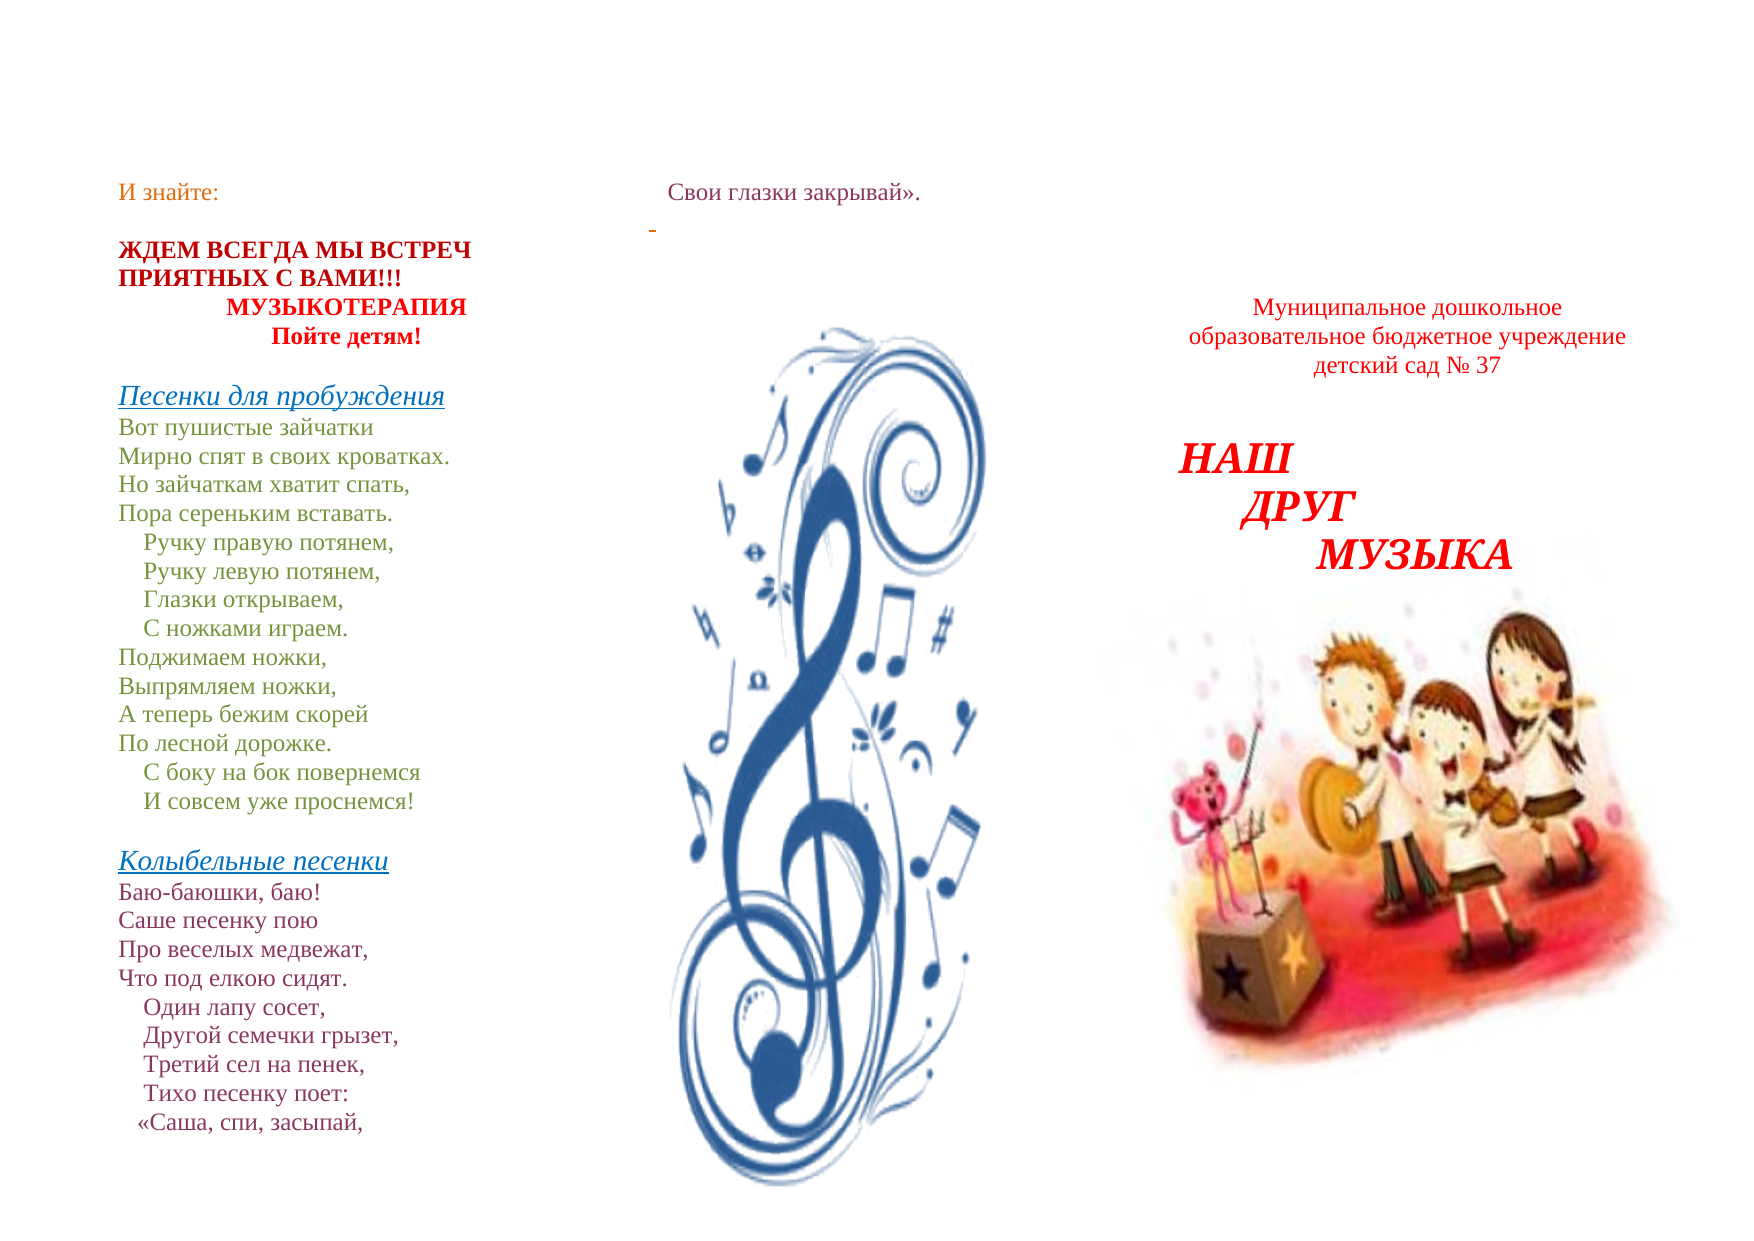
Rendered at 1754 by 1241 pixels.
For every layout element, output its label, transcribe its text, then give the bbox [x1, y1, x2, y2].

text С ножками играем. [118, 613, 575, 642]
text ЖДЕМ ВСЕГДА МЫ ВСТРЕЧ ПРИЯТНЫХ С ВАМИ!!! [118, 235, 575, 292]
text Выпрямляем ножки, [118, 671, 575, 699]
text Один лапу сосет, [118, 992, 575, 1021]
text МУЗЫКА [1179, 532, 1636, 580]
text Свои глазки закрывай». [648, 177, 1105, 206]
text Поджимаем ножки, [118, 642, 575, 671]
text Глазки открываем, [118, 584, 575, 613]
text Ручку правую потянем, [118, 527, 575, 556]
text Мирно спят в своих кроватках. [118, 441, 575, 469]
text «Саша, спи, засыпай, [118, 1107, 575, 1136]
text Про веселых медвежат, [118, 934, 575, 963]
text ДРУГ [1179, 484, 1636, 532]
text Ручку левую потянем, [118, 556, 575, 584]
text Другой семечки грызет, [118, 1021, 575, 1049]
text детский сад № 37 [1179, 350, 1636, 378]
text А теперь бежим скорей [118, 699, 575, 728]
text МУЗЫКОТЕРАПИЯ [118, 292, 575, 321]
text образовательное бюджетное учреждение [1179, 321, 1636, 350]
text И совсем уже проснемся! [118, 786, 575, 814]
text Третий сел на пенек, [118, 1049, 575, 1078]
text С боку на бок повернемся [118, 757, 575, 786]
text Вот пушистые зайчатки [118, 412, 575, 441]
text По лесной дорожке. [118, 728, 575, 757]
text Пойте детям! [118, 321, 575, 350]
text Песенки для пробуждения [118, 378, 575, 412]
text Что под елкою сидят. [118, 963, 575, 992]
text Саше песенку пою [118, 906, 575, 934]
text Муниципальное дошкольное [1179, 292, 1636, 321]
text Но зайчаткам хватит спать, [118, 469, 575, 498]
picture [1079, 569, 1706, 1111]
text Колыбельные песенки [118, 843, 575, 877]
text Тихо песенку поет: [118, 1078, 575, 1107]
text Пора сереньким вставать. [118, 498, 575, 527]
text И знайте: [118, 177, 575, 206]
text НАШ [1179, 436, 1636, 484]
text Баю-баюшки, баю! [118, 877, 575, 906]
